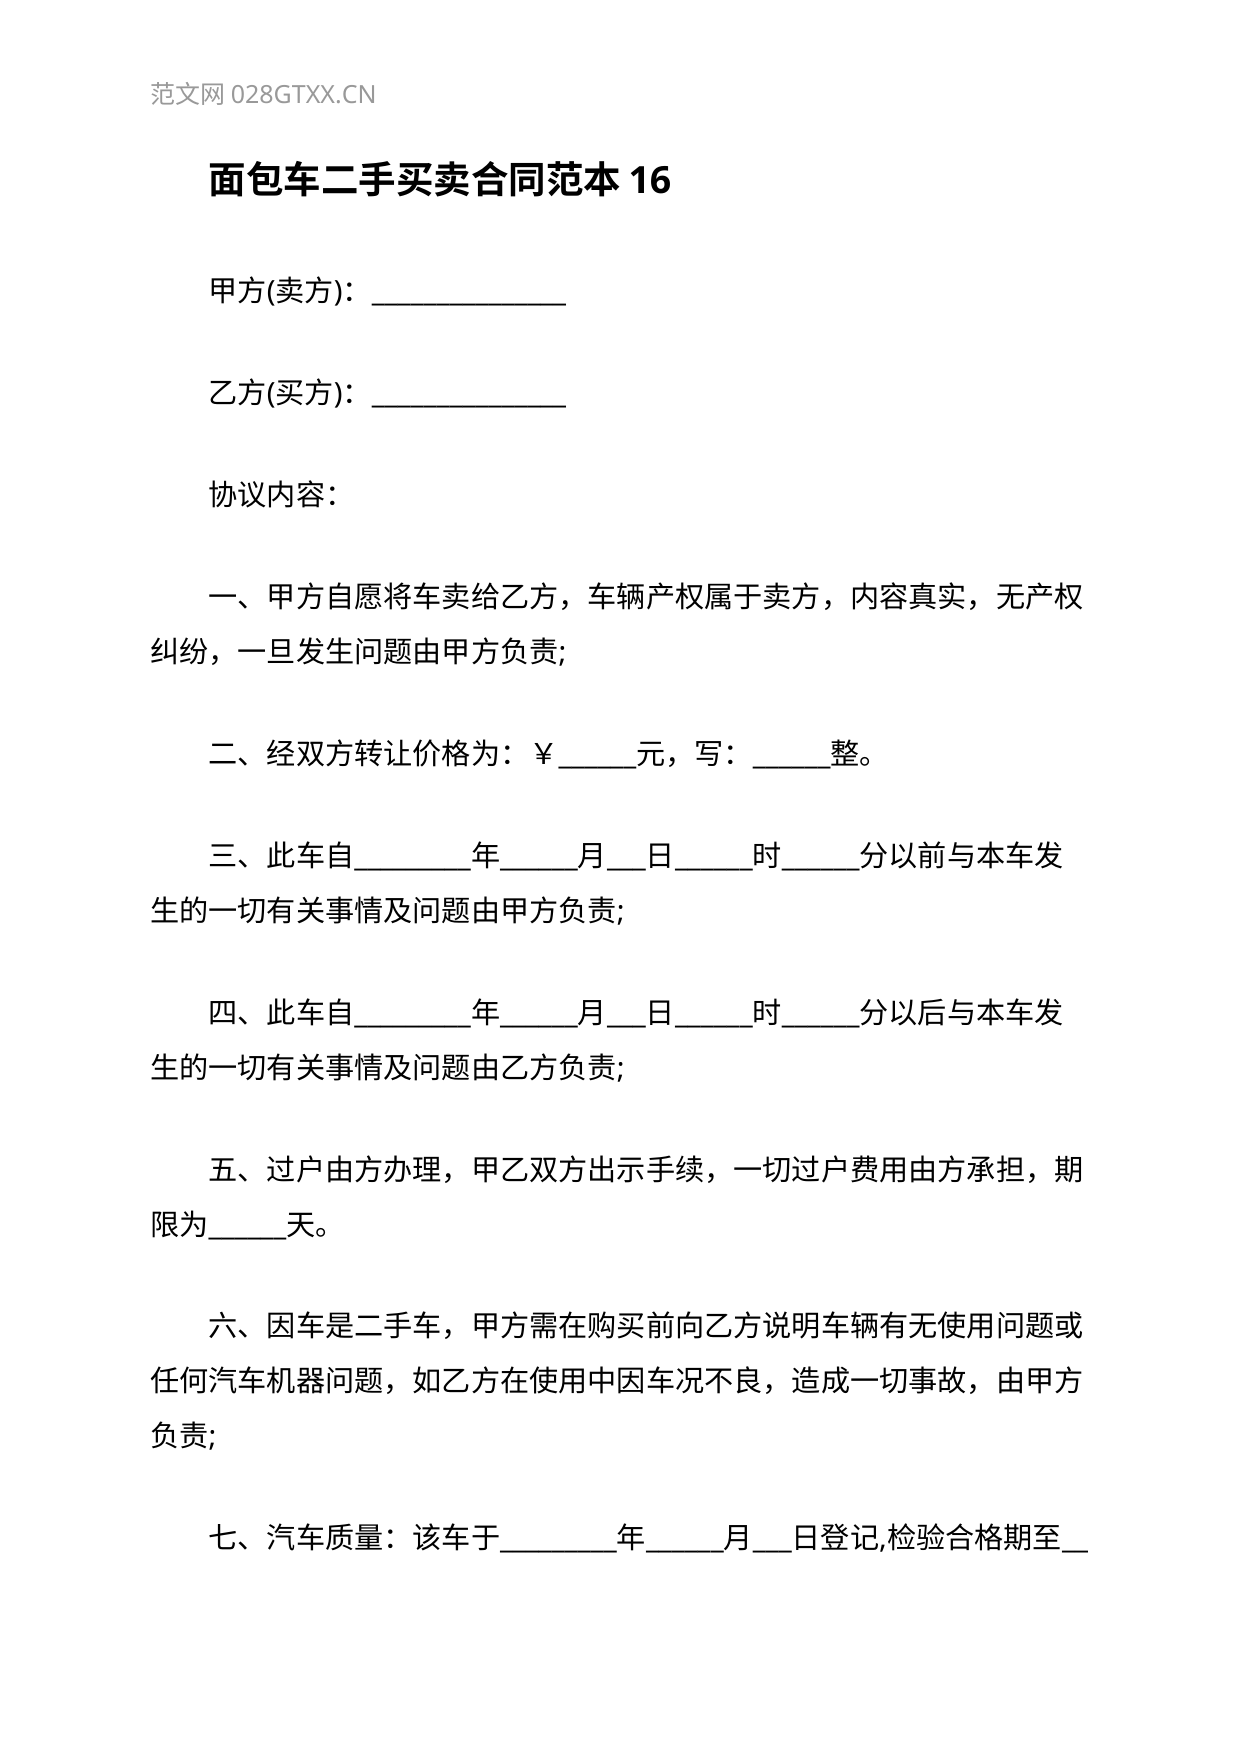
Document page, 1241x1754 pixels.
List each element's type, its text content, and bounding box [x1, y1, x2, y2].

text 协议内容： [150, 472, 1090, 514]
text 一、甲方自愿将车卖给乙方，车辆产权属于卖方，内容真实，无产权纠纷，一旦发生问题由甲方负责; [150, 573, 1090, 671]
text 面包车二手买卖合同范本16 [150, 150, 1090, 204]
text 五、过户由方办理，甲乙双方出示手续，一切过户费用由方承担，期限为______天。 [150, 1146, 1090, 1243]
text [150, 1515, 1090, 1557]
text 三、此车自_________年______月___日______时______分以前与本车发生的一切有关事情及问题由甲方负责; [150, 832, 1090, 929]
text 四、此车自_________年______月___日______时______分以后与本车发生的一切有关事情及问题由乙方负责; [150, 989, 1090, 1087]
text 二、经双方转让价格为：￥______元，写：______整。 [150, 730, 1090, 773]
text 乙方(买方)：_______________ [150, 369, 1090, 412]
text 甲方(卖方)：_______________ [150, 268, 1090, 310]
text 六、因车是二手车，甲方需在购买前向乙方说明车辆有无使用问题或任何汽车机器问题，如乙方在使用中因车况不良，造成一切事故，由甲方负责; [150, 1303, 1090, 1455]
